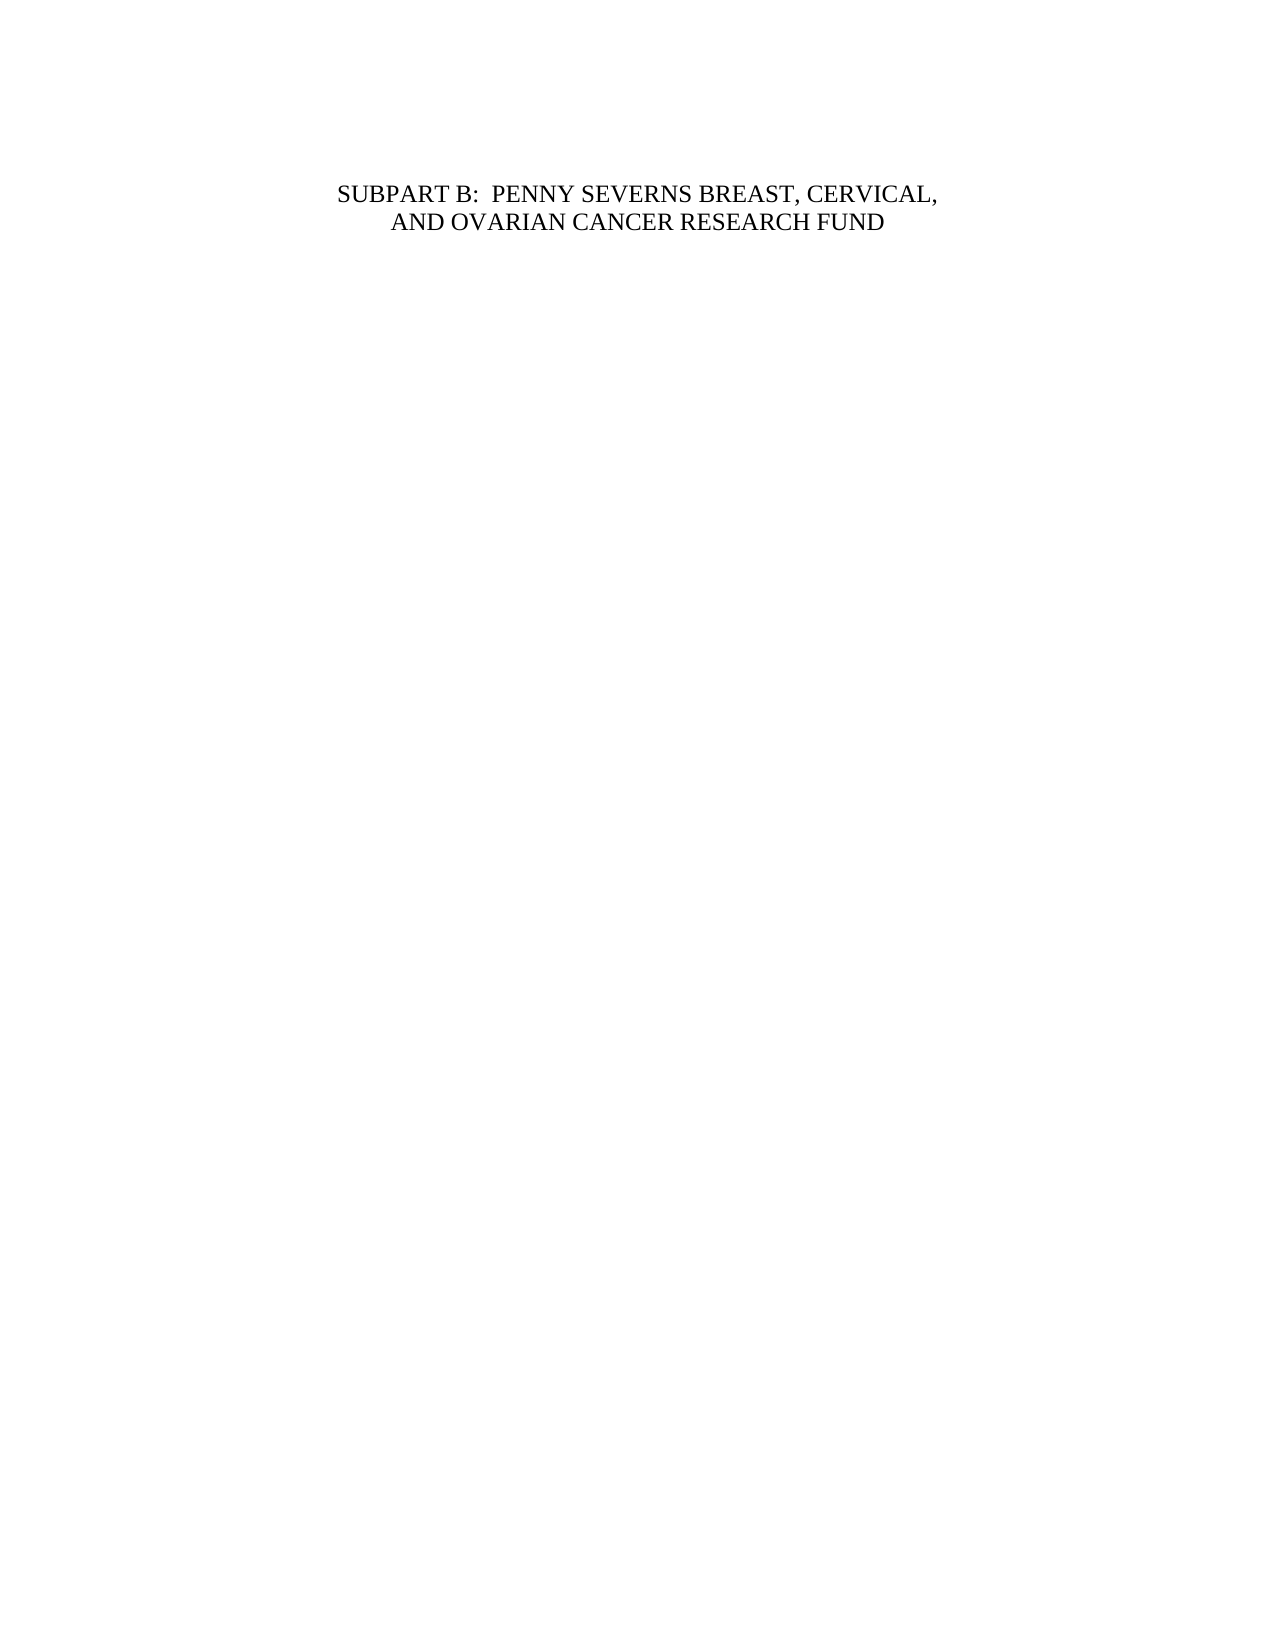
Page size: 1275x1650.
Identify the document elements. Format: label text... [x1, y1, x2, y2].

text AND OVARIAN CANCER RESEARCH FUND [150, 207, 1125, 236]
text SUBPART B: PENNY SEVERNS BREAST, CERVICAL, [150, 179, 1125, 207]
